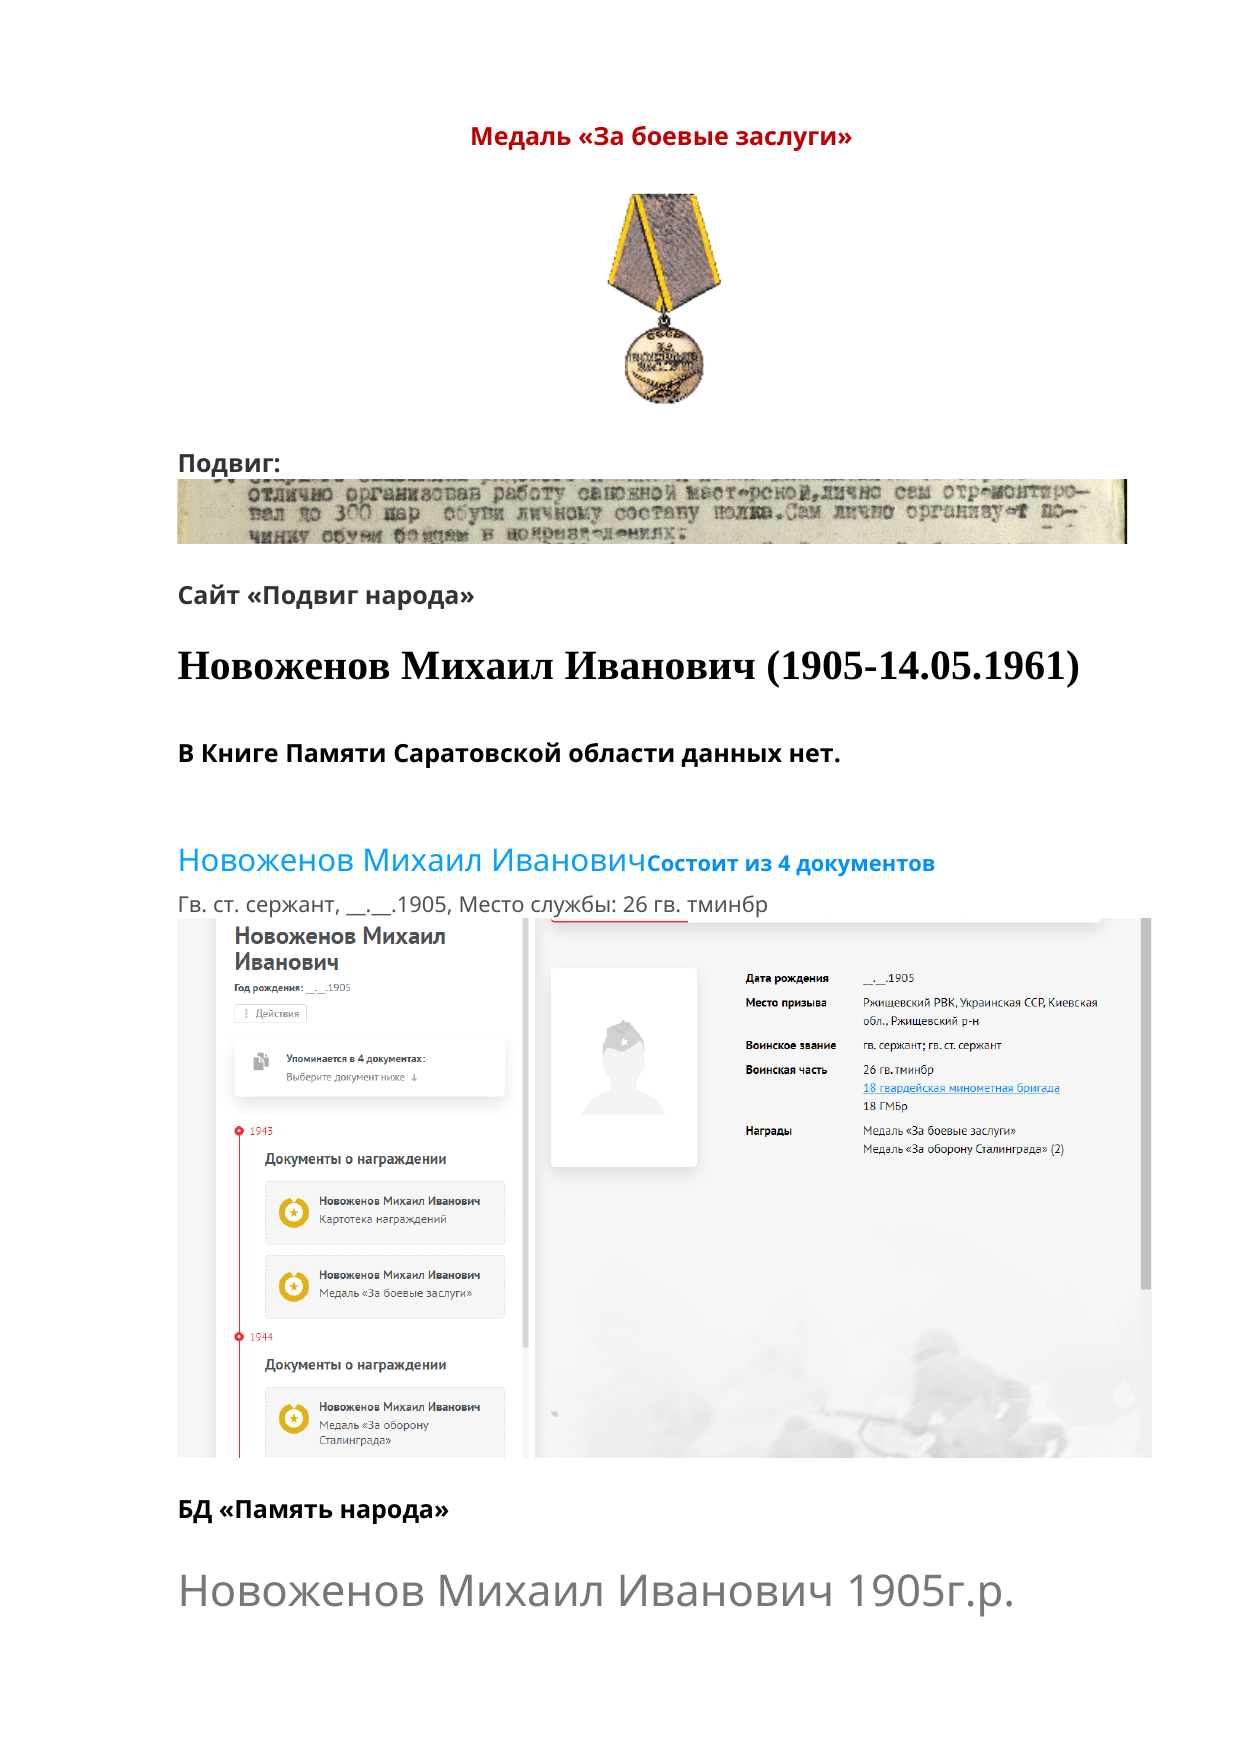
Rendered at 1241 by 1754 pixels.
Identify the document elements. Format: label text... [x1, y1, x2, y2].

picture [177, 918, 1152, 1458]
list Гв. ст. сержант, __.__.1905, Место службы: 26 гв. тминбр [177, 889, 1152, 918]
text Новоженов Михаил Иванович (1905-14.05.1961) [177, 640, 1152, 688]
subtitle В Книге Памяти Саратовской области данных нет. [177, 736, 1152, 770]
subtitle Новоженов Михаил Иванович 1905г.р. [177, 1560, 1152, 1619]
text Новоженов Михаил ИвановичCостоит из 4 документов [177, 838, 1152, 881]
picture [603, 186, 726, 412]
text Медаль «За боевые заслуги» [177, 118, 1152, 411]
picture [177, 479, 1128, 544]
subtitle БД «Память народа» [177, 1492, 1152, 1526]
